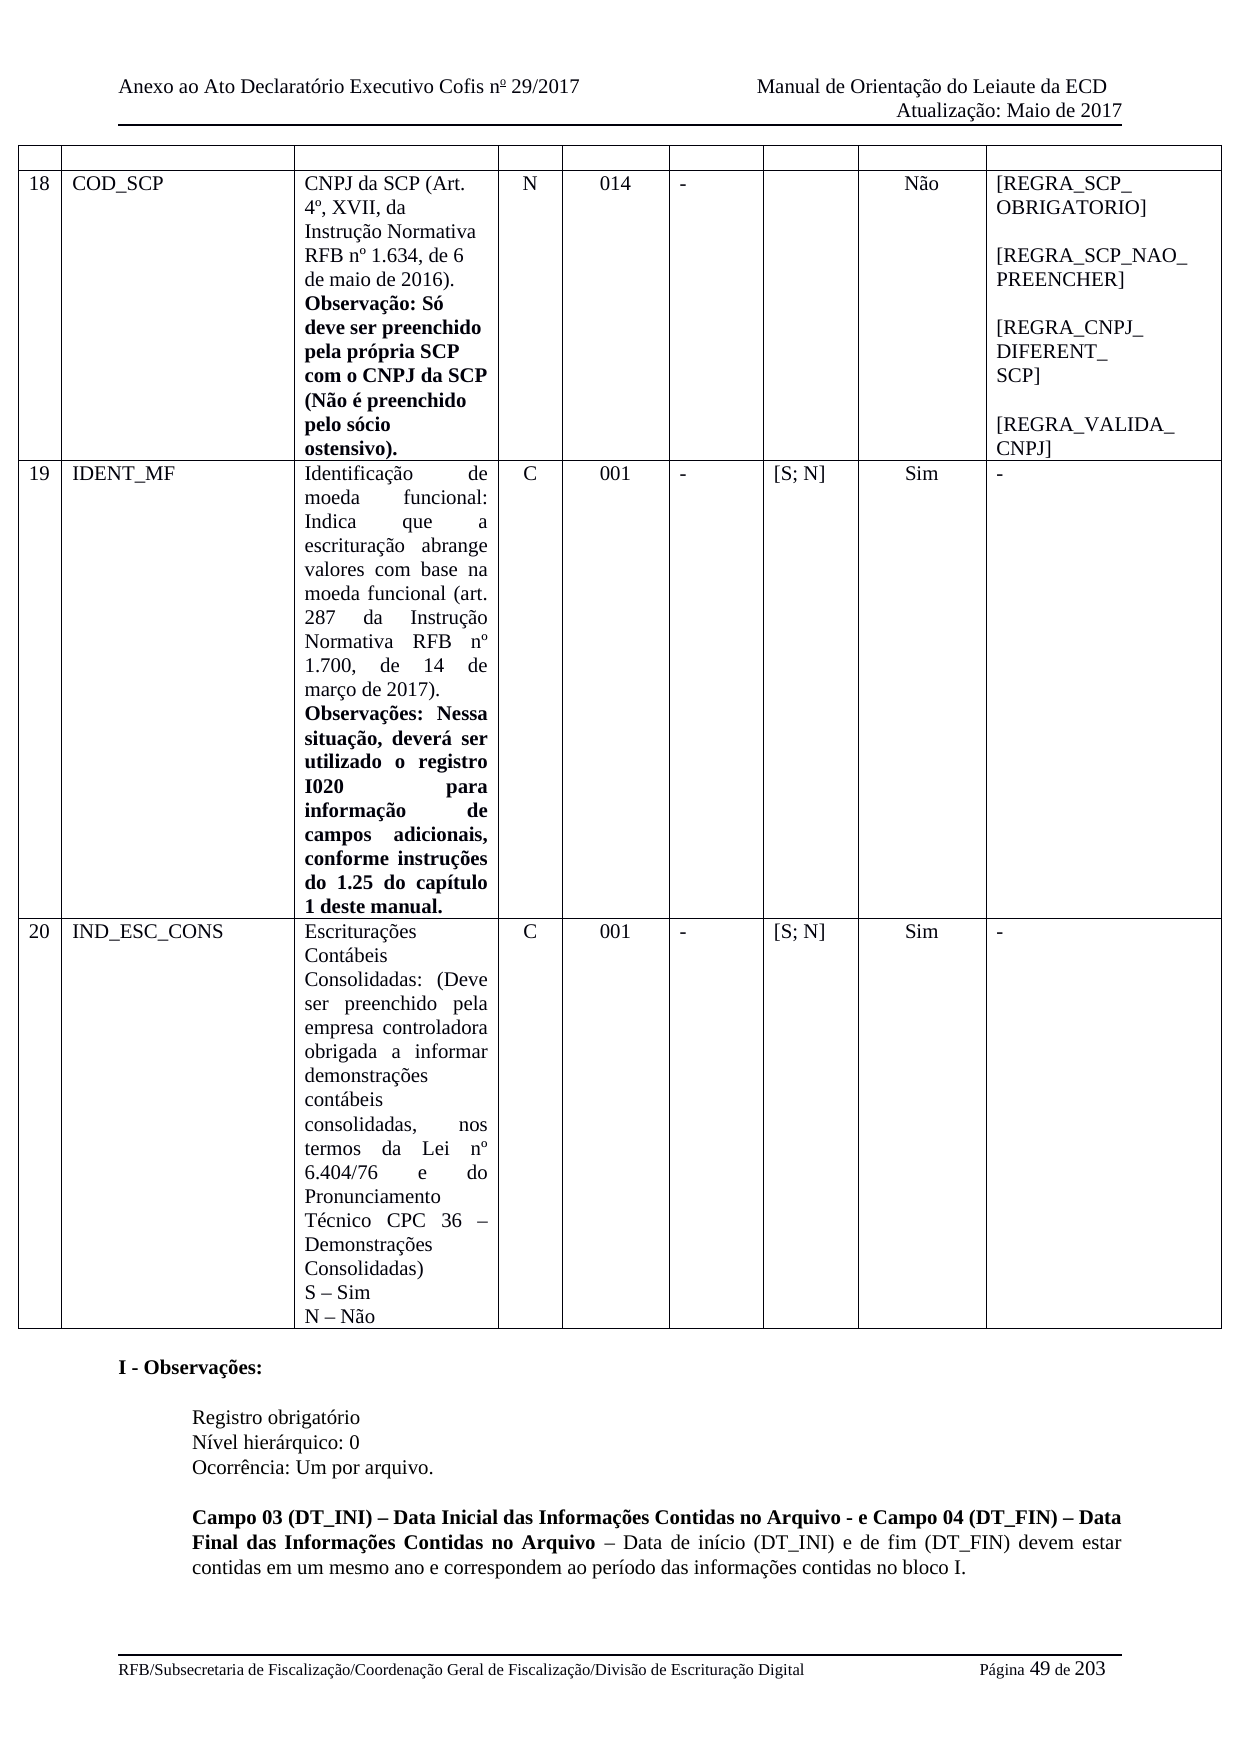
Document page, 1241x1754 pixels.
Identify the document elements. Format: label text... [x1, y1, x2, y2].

text Registro obrigatório [118, 1404, 1122, 1429]
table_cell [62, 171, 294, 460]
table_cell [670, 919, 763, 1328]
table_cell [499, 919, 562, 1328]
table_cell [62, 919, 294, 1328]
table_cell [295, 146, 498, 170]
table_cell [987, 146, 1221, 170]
text I - Observações: [118, 1354, 1122, 1379]
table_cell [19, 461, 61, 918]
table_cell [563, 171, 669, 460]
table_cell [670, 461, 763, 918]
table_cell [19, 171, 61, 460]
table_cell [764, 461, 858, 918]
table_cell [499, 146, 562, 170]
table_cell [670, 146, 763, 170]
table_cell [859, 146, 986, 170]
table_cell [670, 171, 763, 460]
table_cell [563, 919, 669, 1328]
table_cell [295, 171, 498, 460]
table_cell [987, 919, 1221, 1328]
text Nível hierárquico: 0 [118, 1429, 1122, 1454]
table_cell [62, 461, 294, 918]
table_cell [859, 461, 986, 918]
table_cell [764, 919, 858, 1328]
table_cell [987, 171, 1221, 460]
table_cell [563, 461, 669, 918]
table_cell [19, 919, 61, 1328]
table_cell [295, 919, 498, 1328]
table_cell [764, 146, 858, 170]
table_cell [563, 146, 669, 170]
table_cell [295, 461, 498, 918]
text Ocorrência: Um por arquivo. [118, 1454, 1122, 1479]
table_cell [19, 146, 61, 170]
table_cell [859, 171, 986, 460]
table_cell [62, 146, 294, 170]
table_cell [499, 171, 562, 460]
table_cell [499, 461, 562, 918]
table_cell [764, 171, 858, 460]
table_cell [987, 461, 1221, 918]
text Campo 03 (DT_INI) – Data Inicial das Informações Contidas no Arquivo - e Campo 04 (DT_FIN) – Data Final das Informações Contidas no Arquivo – Data de início (DT_INI) e de fim (DT_FIN) devem estar contidas em um mesmo ano e correspondem ao período das informações contidas no bloco I. [192, 1504, 1122, 1579]
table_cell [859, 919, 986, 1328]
